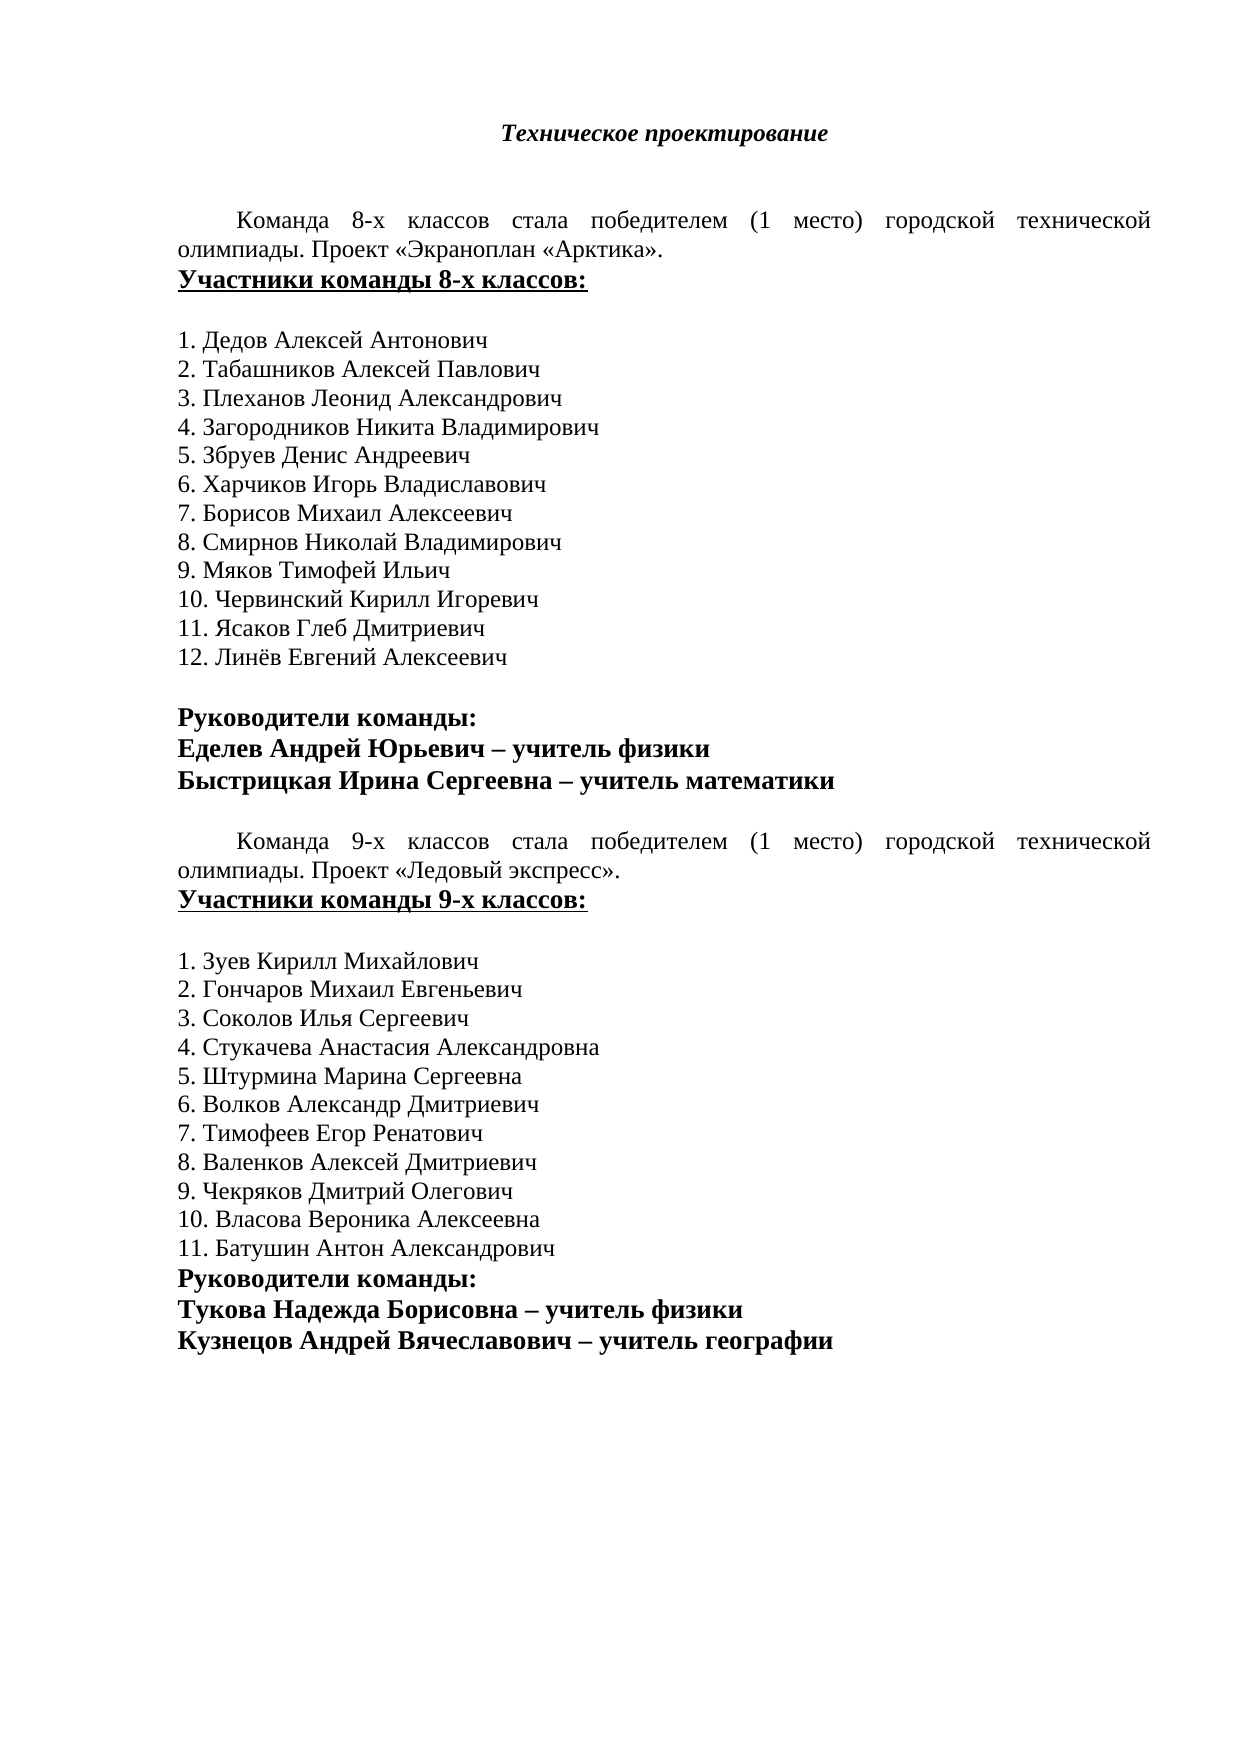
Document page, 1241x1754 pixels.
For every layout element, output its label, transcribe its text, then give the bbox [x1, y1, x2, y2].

text Команда 9-х классов стала победителем (1 место) городской технической олимпиады. Проект «Ледовый экспресс». [177, 826, 1152, 883]
text 11. Ясаков Глеб Дмитриевич [177, 613, 1152, 642]
text Еделев Андрей Юрьевич – учитель физики [118, 733, 1152, 764]
text 7. Борисов Михаил Алексеевич [177, 498, 1152, 527]
text 1. Зуев Кирилл Михайлович 2. Гончаров Михаил Евгеньевич 3. Соколов Илья Сергеевич 4. Стукачева Анастасия Александровна 5. Штурмина Марина Сергеевна 6. Волков Александр Дмитриевич 7. Тимофеев Егор Ренатович 8. Валенков Алексей Дмитриевич 9. Чекряков Дмитрий Олегович 10. Власова Вероника Алексеевна [177, 946, 1152, 1233]
text 8. Смирнов Николай Владимирович [177, 527, 1152, 555]
text Руководители команды: [118, 1262, 1152, 1293]
text 3. Плеханов Леонид Александрович [177, 383, 1152, 412]
text Техническое проектирование [177, 118, 1152, 147]
text Участники команды 9-х классов: [118, 883, 1152, 915]
text Тукова Надежда Борисовна – учитель физики [118, 1293, 1152, 1324]
text Кузнецов Андрей Вячеславович – учитель географии [118, 1324, 1152, 1356]
text 10. Червинский Кирилл Игоревич [177, 584, 1152, 613]
text 6. Харчиков Игорь Владиславович [177, 469, 1152, 498]
text Руководители команды: [118, 701, 1152, 733]
text 12. Линёв Евгений Алексеевич [177, 642, 1152, 670]
text Участники команды 8-х классов: [118, 263, 1152, 294]
text Быстрицкая Ирина Сергеевна – учитель математики [177, 764, 1152, 795]
text 2. Табашников Алексей Павлович [177, 354, 1152, 383]
text 5. Збруев Денис Андреевич [177, 440, 1152, 469]
text Команда 8-х классов стала победителем (1 место) городской технической олимпиады. Проект «Экраноплан «Арктика». [177, 206, 1152, 263]
text 11. Батушин Антон Александрович [177, 1233, 1152, 1262]
text 9. Мяков Тимофей Ильич [177, 555, 1152, 584]
text 4. Загородников Никита Владимирович [177, 412, 1152, 440]
text 1. Дедов Алексей Антонович [177, 325, 1152, 354]
